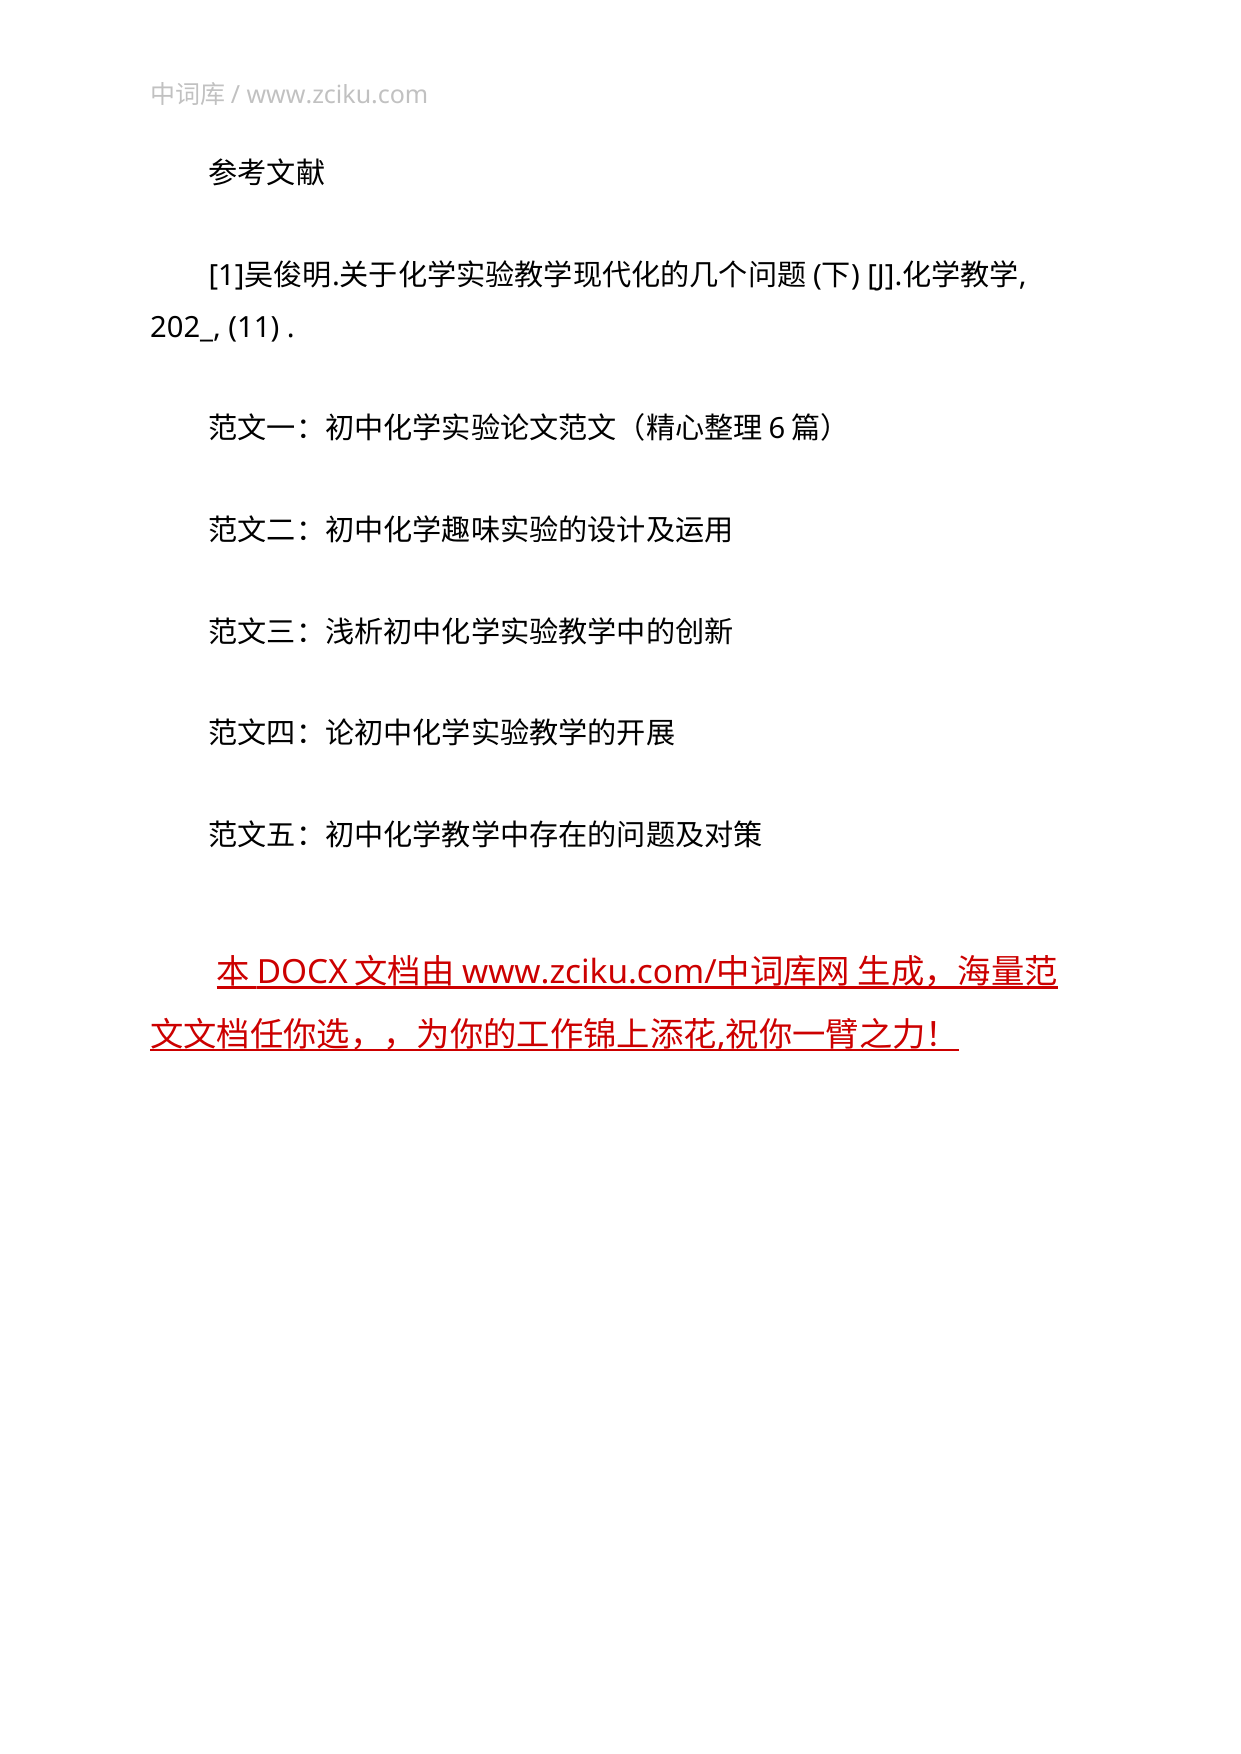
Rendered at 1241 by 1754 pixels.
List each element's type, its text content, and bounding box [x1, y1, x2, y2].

text 范文三：浅析初中化学实验教学中的创新 [150, 608, 1090, 651]
text 范文五：初中化学教学中存在的问题及对策 [150, 812, 1090, 854]
text [1]吴俊明.关于化学实验教学现代化的几个问题 (下) [J].化学教学, 202_, (11) . [150, 252, 1090, 346]
text 范文二：初中化学趣味实验的设计及运用 [150, 506, 1090, 549]
text 范文四：论初中化学实验教学的开展 [150, 710, 1090, 752]
text 本DOCX文档由 www.zciku.com/中词库网 生成，海量范文文档任你选，，为你的工作锦上添花,祝你一臂之力！ [150, 945, 1090, 1056]
text 范文一：初中化学实验论文范文（精心整理6篇） [150, 404, 1090, 447]
text 参考文献 [150, 150, 1090, 192]
